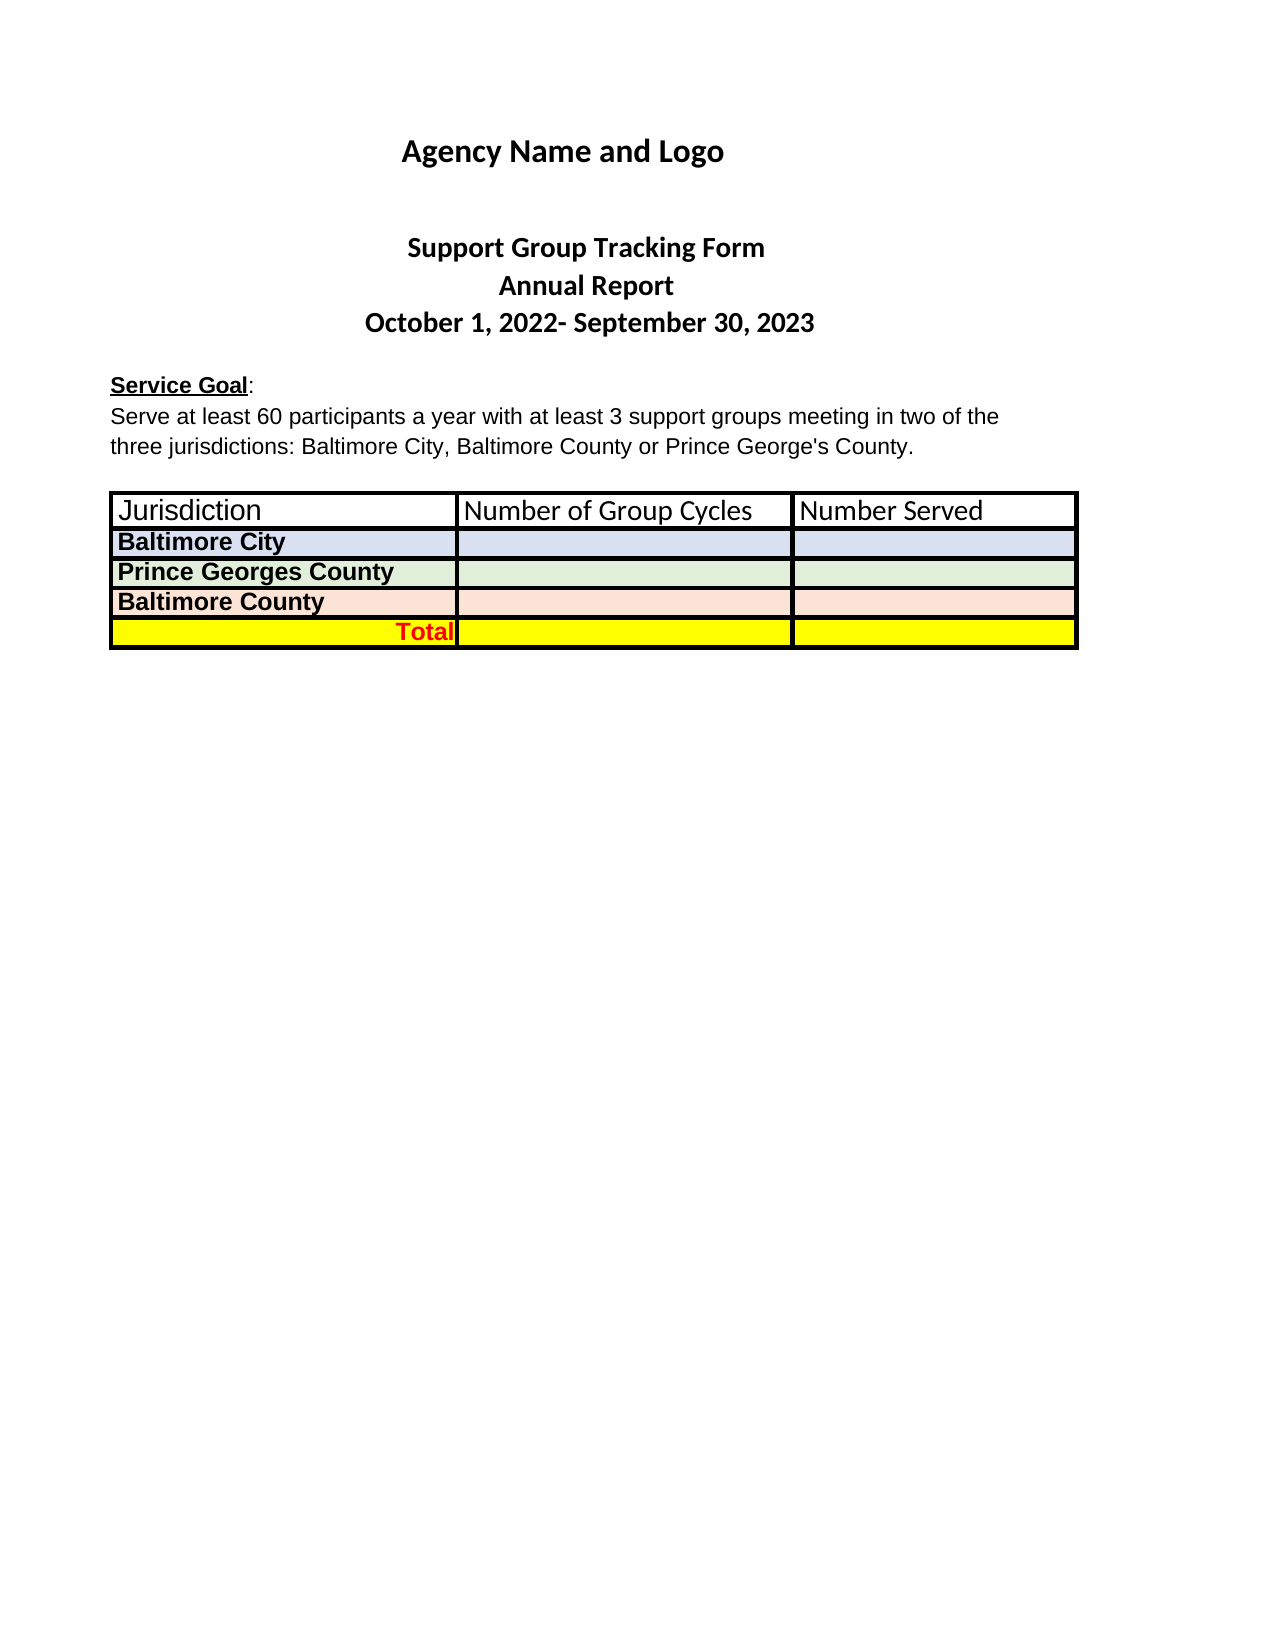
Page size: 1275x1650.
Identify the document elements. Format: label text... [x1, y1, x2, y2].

table_cell [795, 590, 1074, 615]
table_cell [795, 620, 1074, 645]
text Agency Name and Logo [394, 112, 732, 171]
table_cell Total [113, 620, 455, 645]
table_cell Baltimore City [113, 531, 455, 556]
table_cell [459, 531, 790, 556]
table_header Number of Group Cycles [459, 495, 790, 526]
table_cell Baltimore County [113, 590, 455, 615]
table_cell [795, 531, 1074, 556]
table_header Number Served [795, 495, 1074, 526]
text Support Group Tracking Form Annual Report [394, 229, 778, 302]
text Serve at least 60 participants a year with at least 3 support groups meeting in two of the three jurisdictions: Baltimore City, Baltimore County or Prince George's County. [110, 403, 1048, 460]
table_cell Prince Georges County [113, 561, 455, 586]
table_header Jurisdiction [113, 495, 455, 526]
text October 1, 2022- September 30, 2023 [92, 304, 1088, 340]
text Service Goal: [110, 372, 1183, 398]
table_cell [459, 590, 790, 615]
table_cell [459, 561, 790, 586]
table_cell [795, 561, 1074, 586]
table_cell [459, 620, 790, 645]
